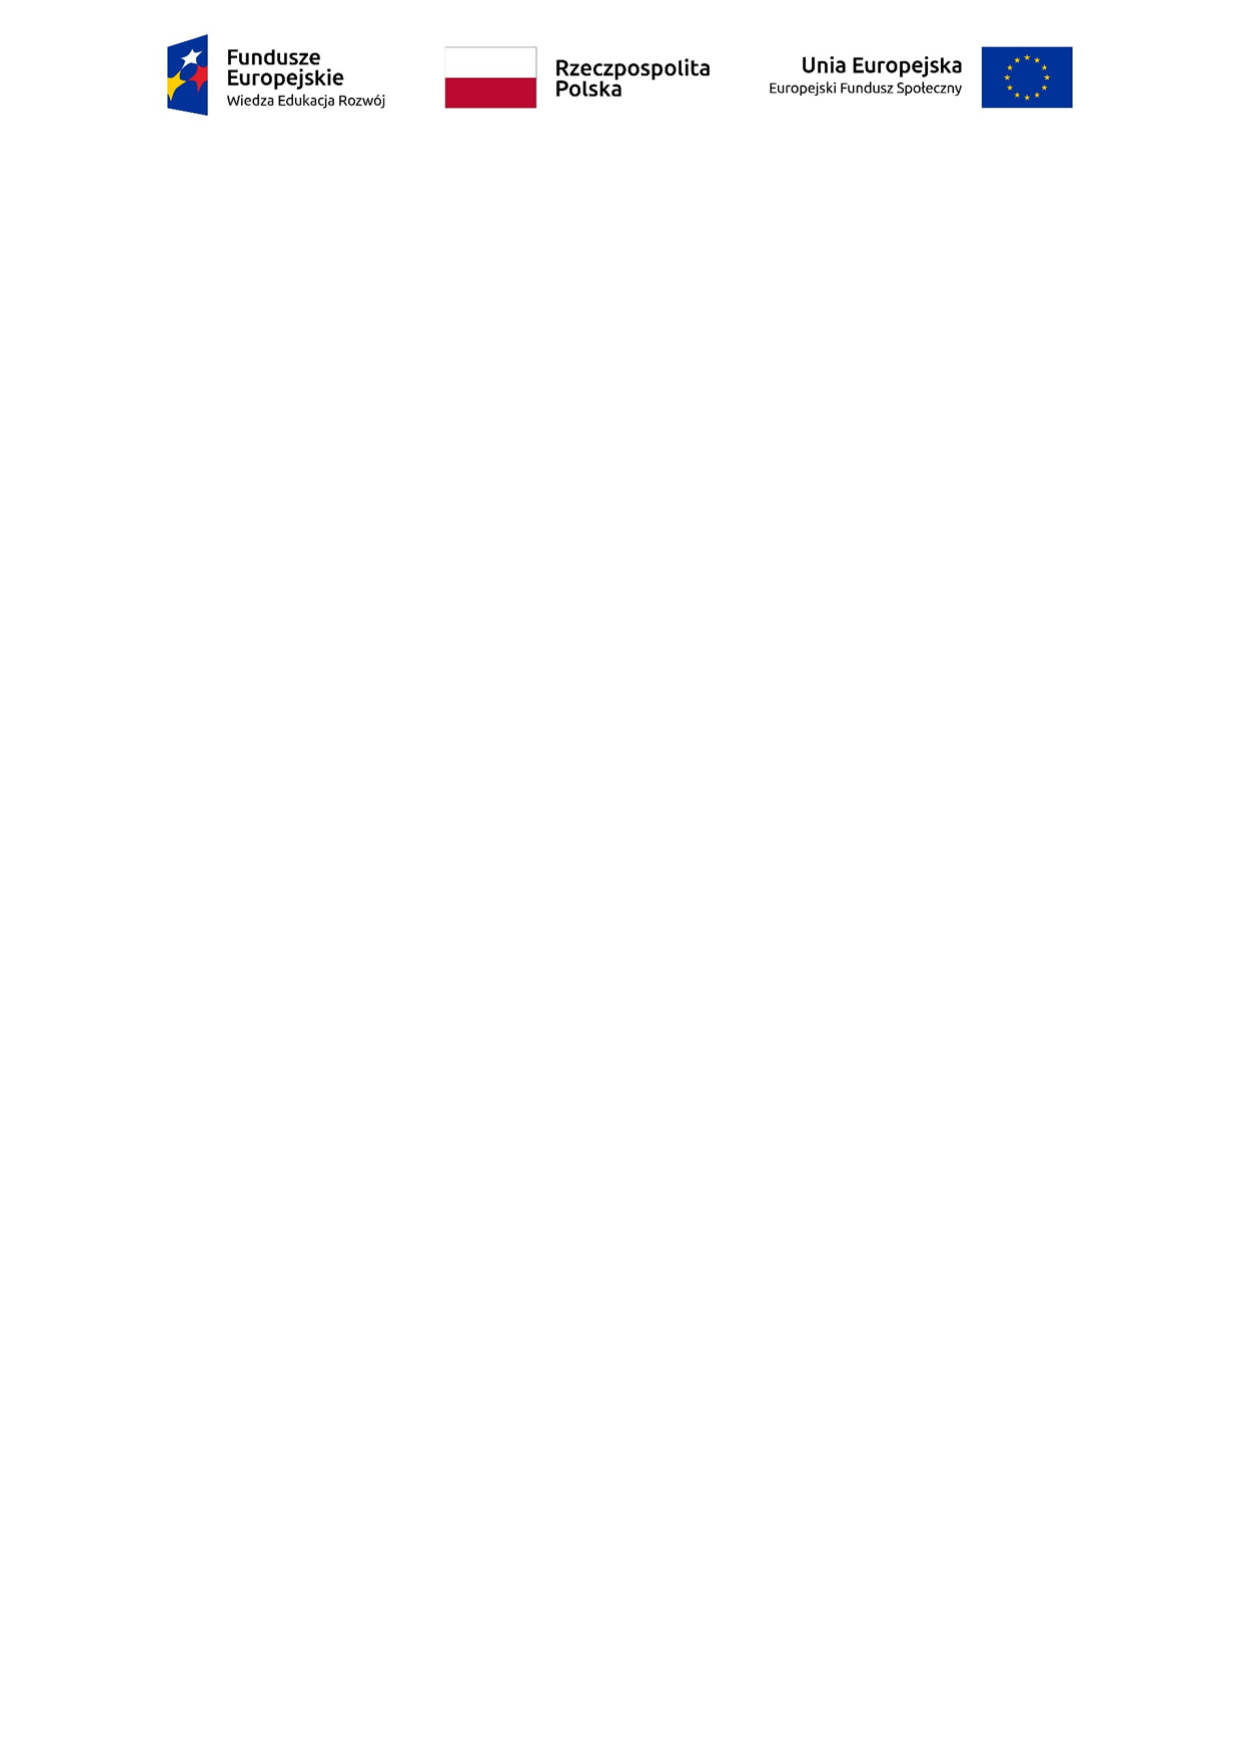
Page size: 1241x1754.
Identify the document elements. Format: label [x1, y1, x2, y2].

picture [147, 14, 1093, 136]
